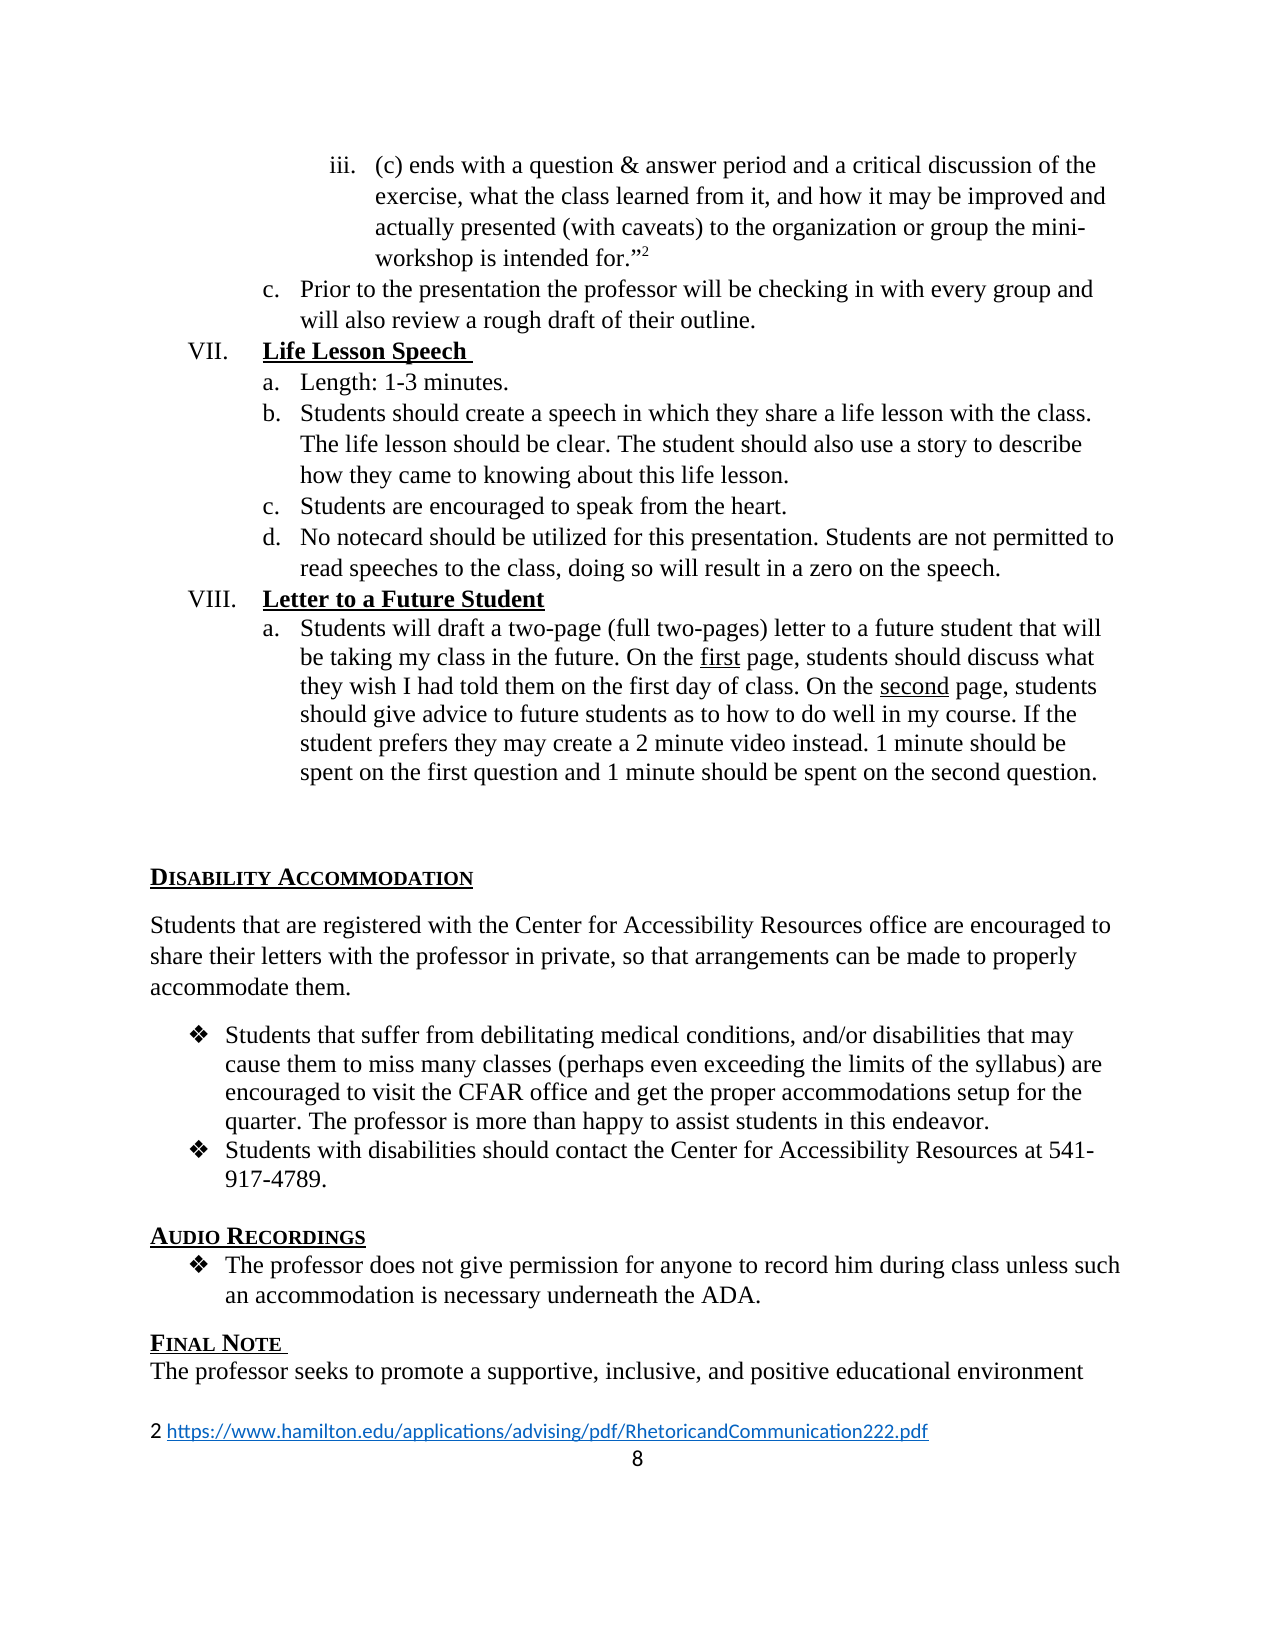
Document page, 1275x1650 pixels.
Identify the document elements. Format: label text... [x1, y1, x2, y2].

list Students should create a speech in which they share a life lesson with the class. The life lesson should be clear. The student should also use a story to describe how they came to knowing about this life lesson. [262, 398, 1125, 489]
list Students that suffer from debilitating medical conditions, and/or disabilities that may cause them to miss many classes (perhaps even exceeding the limits of the syllabus) are encouraged to visit the CFAR office and get the proper accommodations setup for the quarter. The professor is more than happy to assist students in this endeavor. [187, 1020, 1125, 1135]
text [150, 1356, 1125, 1385]
text Audio Recordings [150, 1221, 1125, 1250]
list Letter to a Future Student [187, 584, 1125, 613]
list No notecard should be utilized for this presentation. Students are not permitted to read speeches to the class, doing so will result in a zero on the speech. [262, 522, 1125, 582]
list Prior to the presentation the professor will be checking in with every group and will also review a rough draft of their outline. [262, 274, 1125, 334]
list The professor does not give permission for anyone to record him during class unless such an accommodation is necessary underneath the ADA. [187, 1250, 1125, 1309]
list Life Lesson Speech [187, 336, 1125, 365]
list (c) ends with a question & answer period and a critical discussion of the exercise, what the class learned from it, and how it may be improved and actually presented (with caveats) to the organization or group the mini-workshop is intended for.” [356, 150, 1125, 272]
list Students will draft a two-page (full two-pages) letter to a future student that will be taking my class in the future. On the first page, students should discuss what they wish I had told them on the first day of class. On the second page, students should give advice to future students as to how to do well in my course. If the student prefers they may create a 2 minute video instead. 1 minute should be spent on the first question and 1 minute should be spent on the second question. [262, 613, 1125, 786]
text Students that are registered with the Center for Accessibility Resources office are encouraged to share their letters with the professor in private, so that arrangements can be made to properly accommodate them. [150, 910, 1125, 1001]
list Length: 1-3 minutes. [262, 367, 1125, 396]
list Students with disabilities should contact the Center for Accessibility Resources at 541-917-4789. [187, 1135, 1125, 1192]
list Students are encouraged to speak from the heart. [262, 491, 1125, 520]
text Disability Accommodation [150, 862, 1125, 891]
text Final Note [150, 1328, 1125, 1356]
